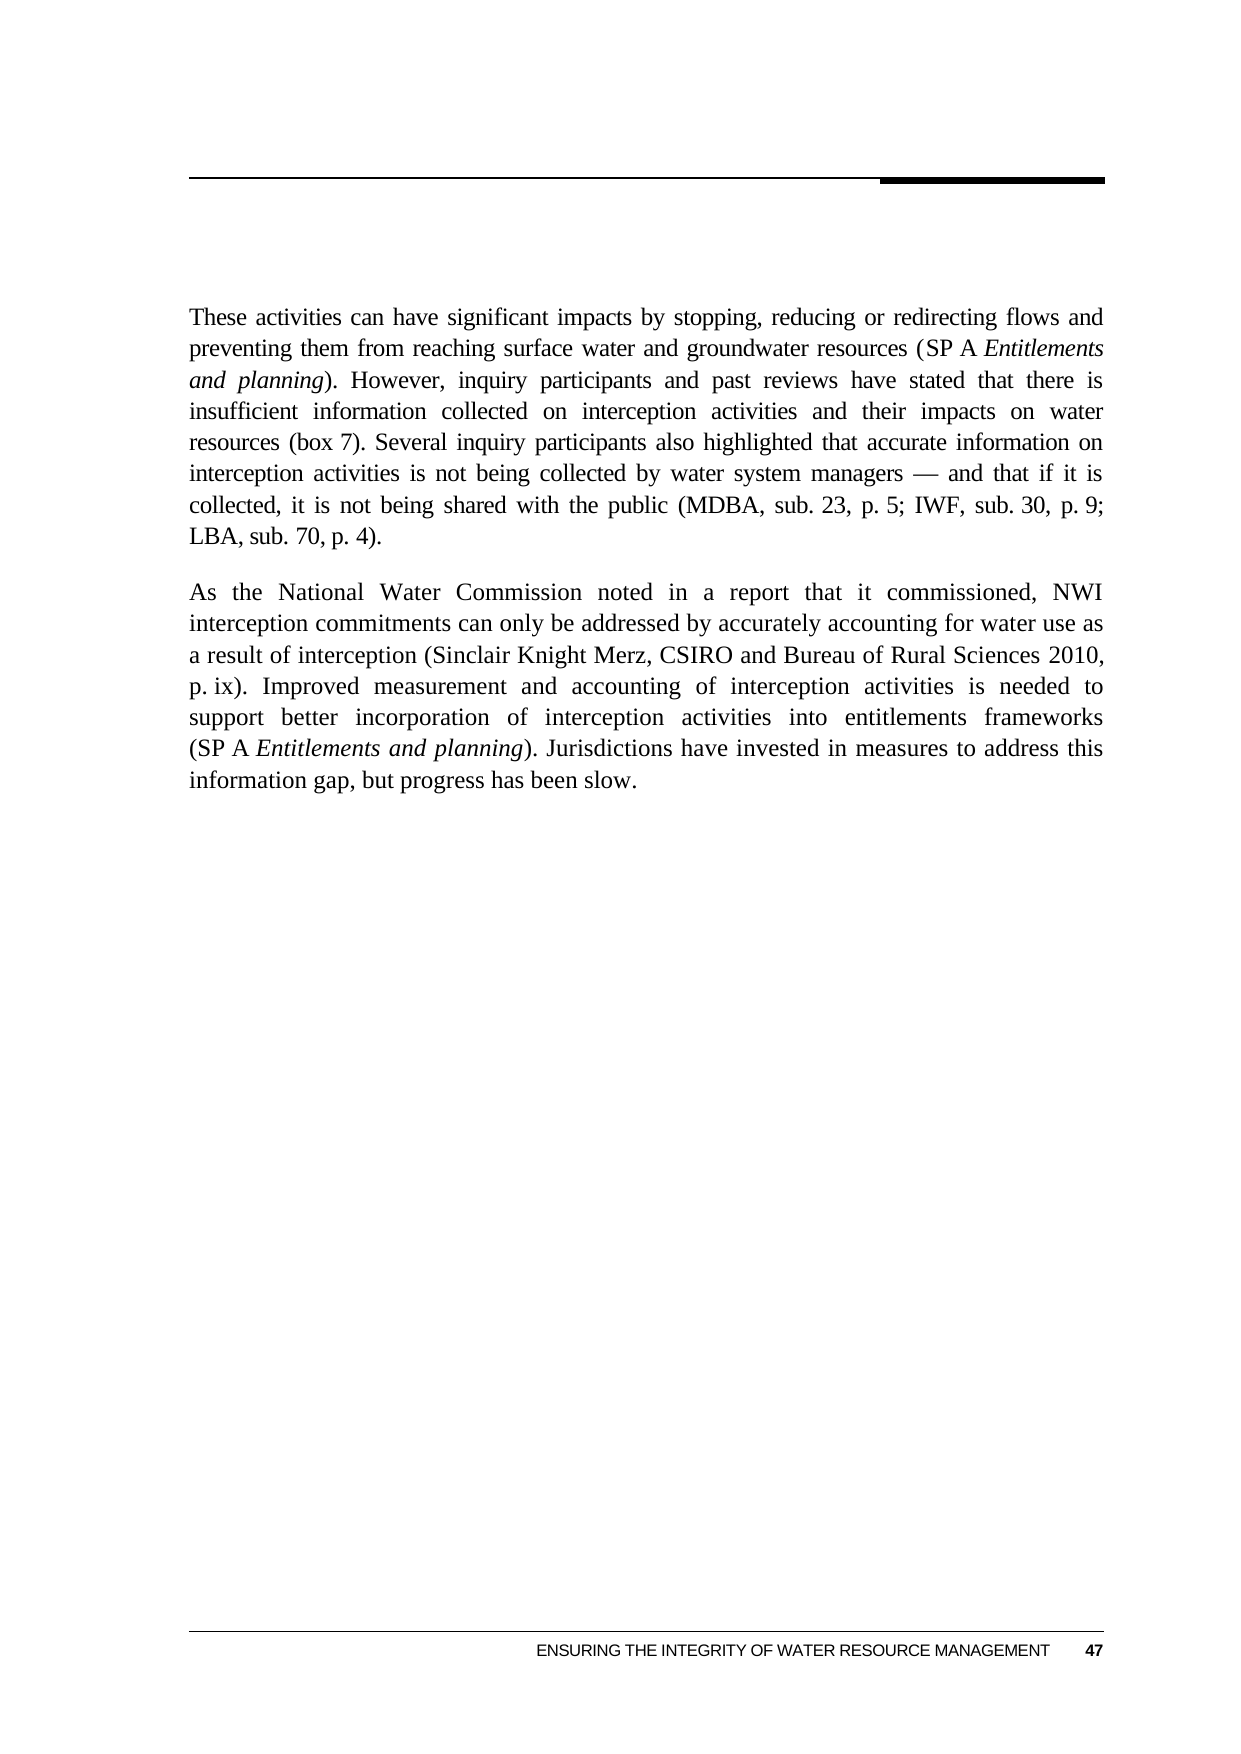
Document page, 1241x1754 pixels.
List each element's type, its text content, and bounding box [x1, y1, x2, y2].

text As the National Water Commission noted in a report that it commissioned, NWI interception commitments can only be addressed by accurately accounting for water use as a result of interception (Sinclair Knight Merz, CSIRO and Bureau of Rural Sciences 2010, p. ix). Improved measurement and accounting of interception activities is needed to support better incorporation of interception activities into entitlements frameworks (SP A Entitlements and planning). Jurisdictions have invested in measures to address this information gap, but progress has been slow. [189, 575, 1104, 793]
